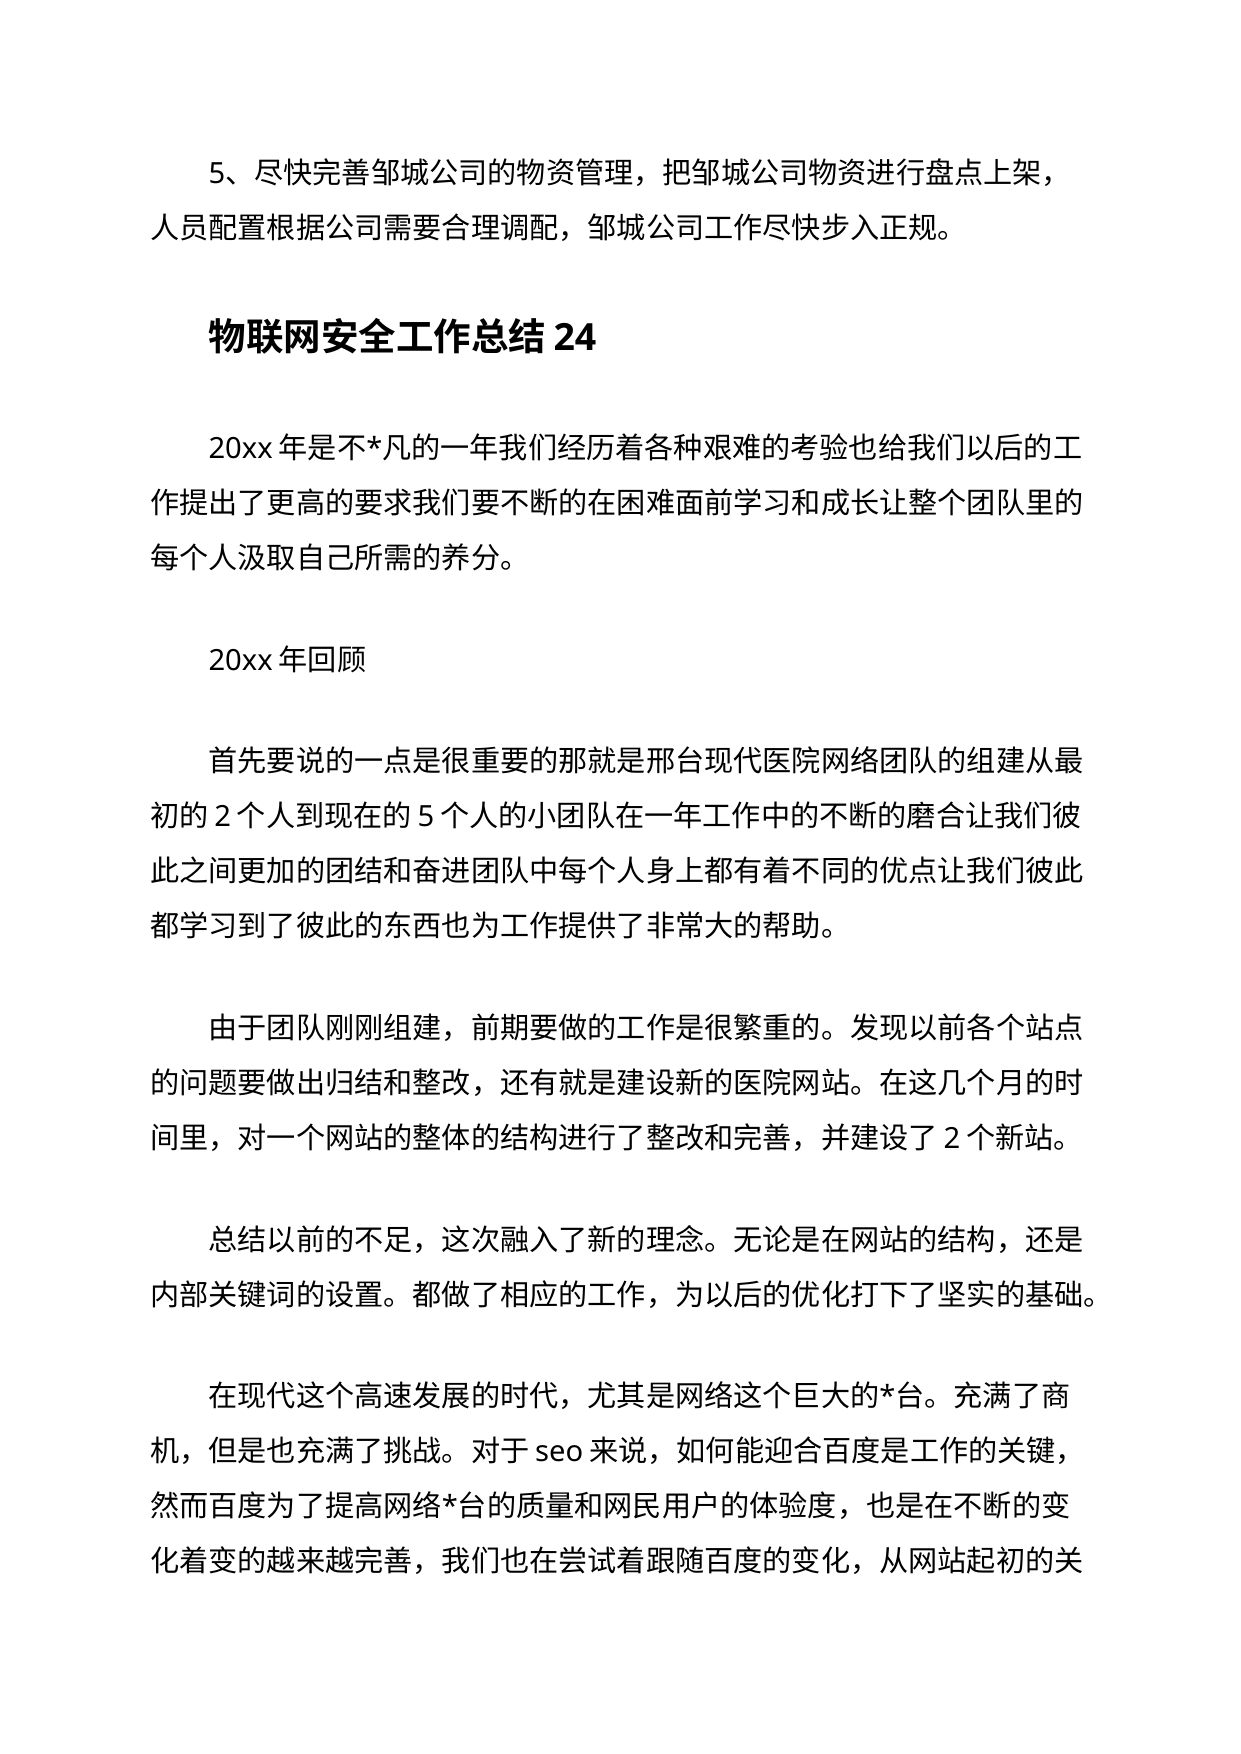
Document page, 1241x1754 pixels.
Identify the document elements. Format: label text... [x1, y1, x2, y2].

text 5、尽快完善邹城公司的物资管理，把邹城公司物资进行盘点上架，人员配置根据公司需要合理调配，邹城公司工作尽快步入正规。 [150, 150, 1090, 247]
text 由于团队刚刚组建，前期要做的工作是很繁重的。发现以前各个站点的问题要做出归结和整改，还有就是建设新的医院网站。在这几个月的时间里，对一个网站的整体的结构进行了整改和完善，并建设了2个新站。 [150, 1004, 1090, 1157]
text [150, 1373, 1090, 1580]
text 20xx年是不*凡的一年我们经历着各种艰难的考验也给我们以后的工作提出了更高的要求我们要不断的在困难面前学习和成长让整个团队里的每个人汲取自己所需的养分。 [150, 424, 1090, 577]
text 总结以前的不足，这次融入了新的理念。无论是在网站的结构，还是内部关键词的设置。都做了相应的工作，为以后的优化打下了坚实的基础。 [150, 1216, 1090, 1313]
text 首先要说的一点是很重要的那就是邢台现代医院网络团队的组建从最初的2个人到现在的5个人的小团队在一年工作中的不断的磨合让我们彼此之间更加的团结和奋进团队中每个人身上都有着不同的优点让我们彼此都学习到了彼此的东西也为工作提供了非常大的帮助。 [150, 738, 1090, 945]
text 物联网安全工作总结24 [150, 307, 1090, 361]
text 20xx年回顾 [150, 636, 1090, 678]
